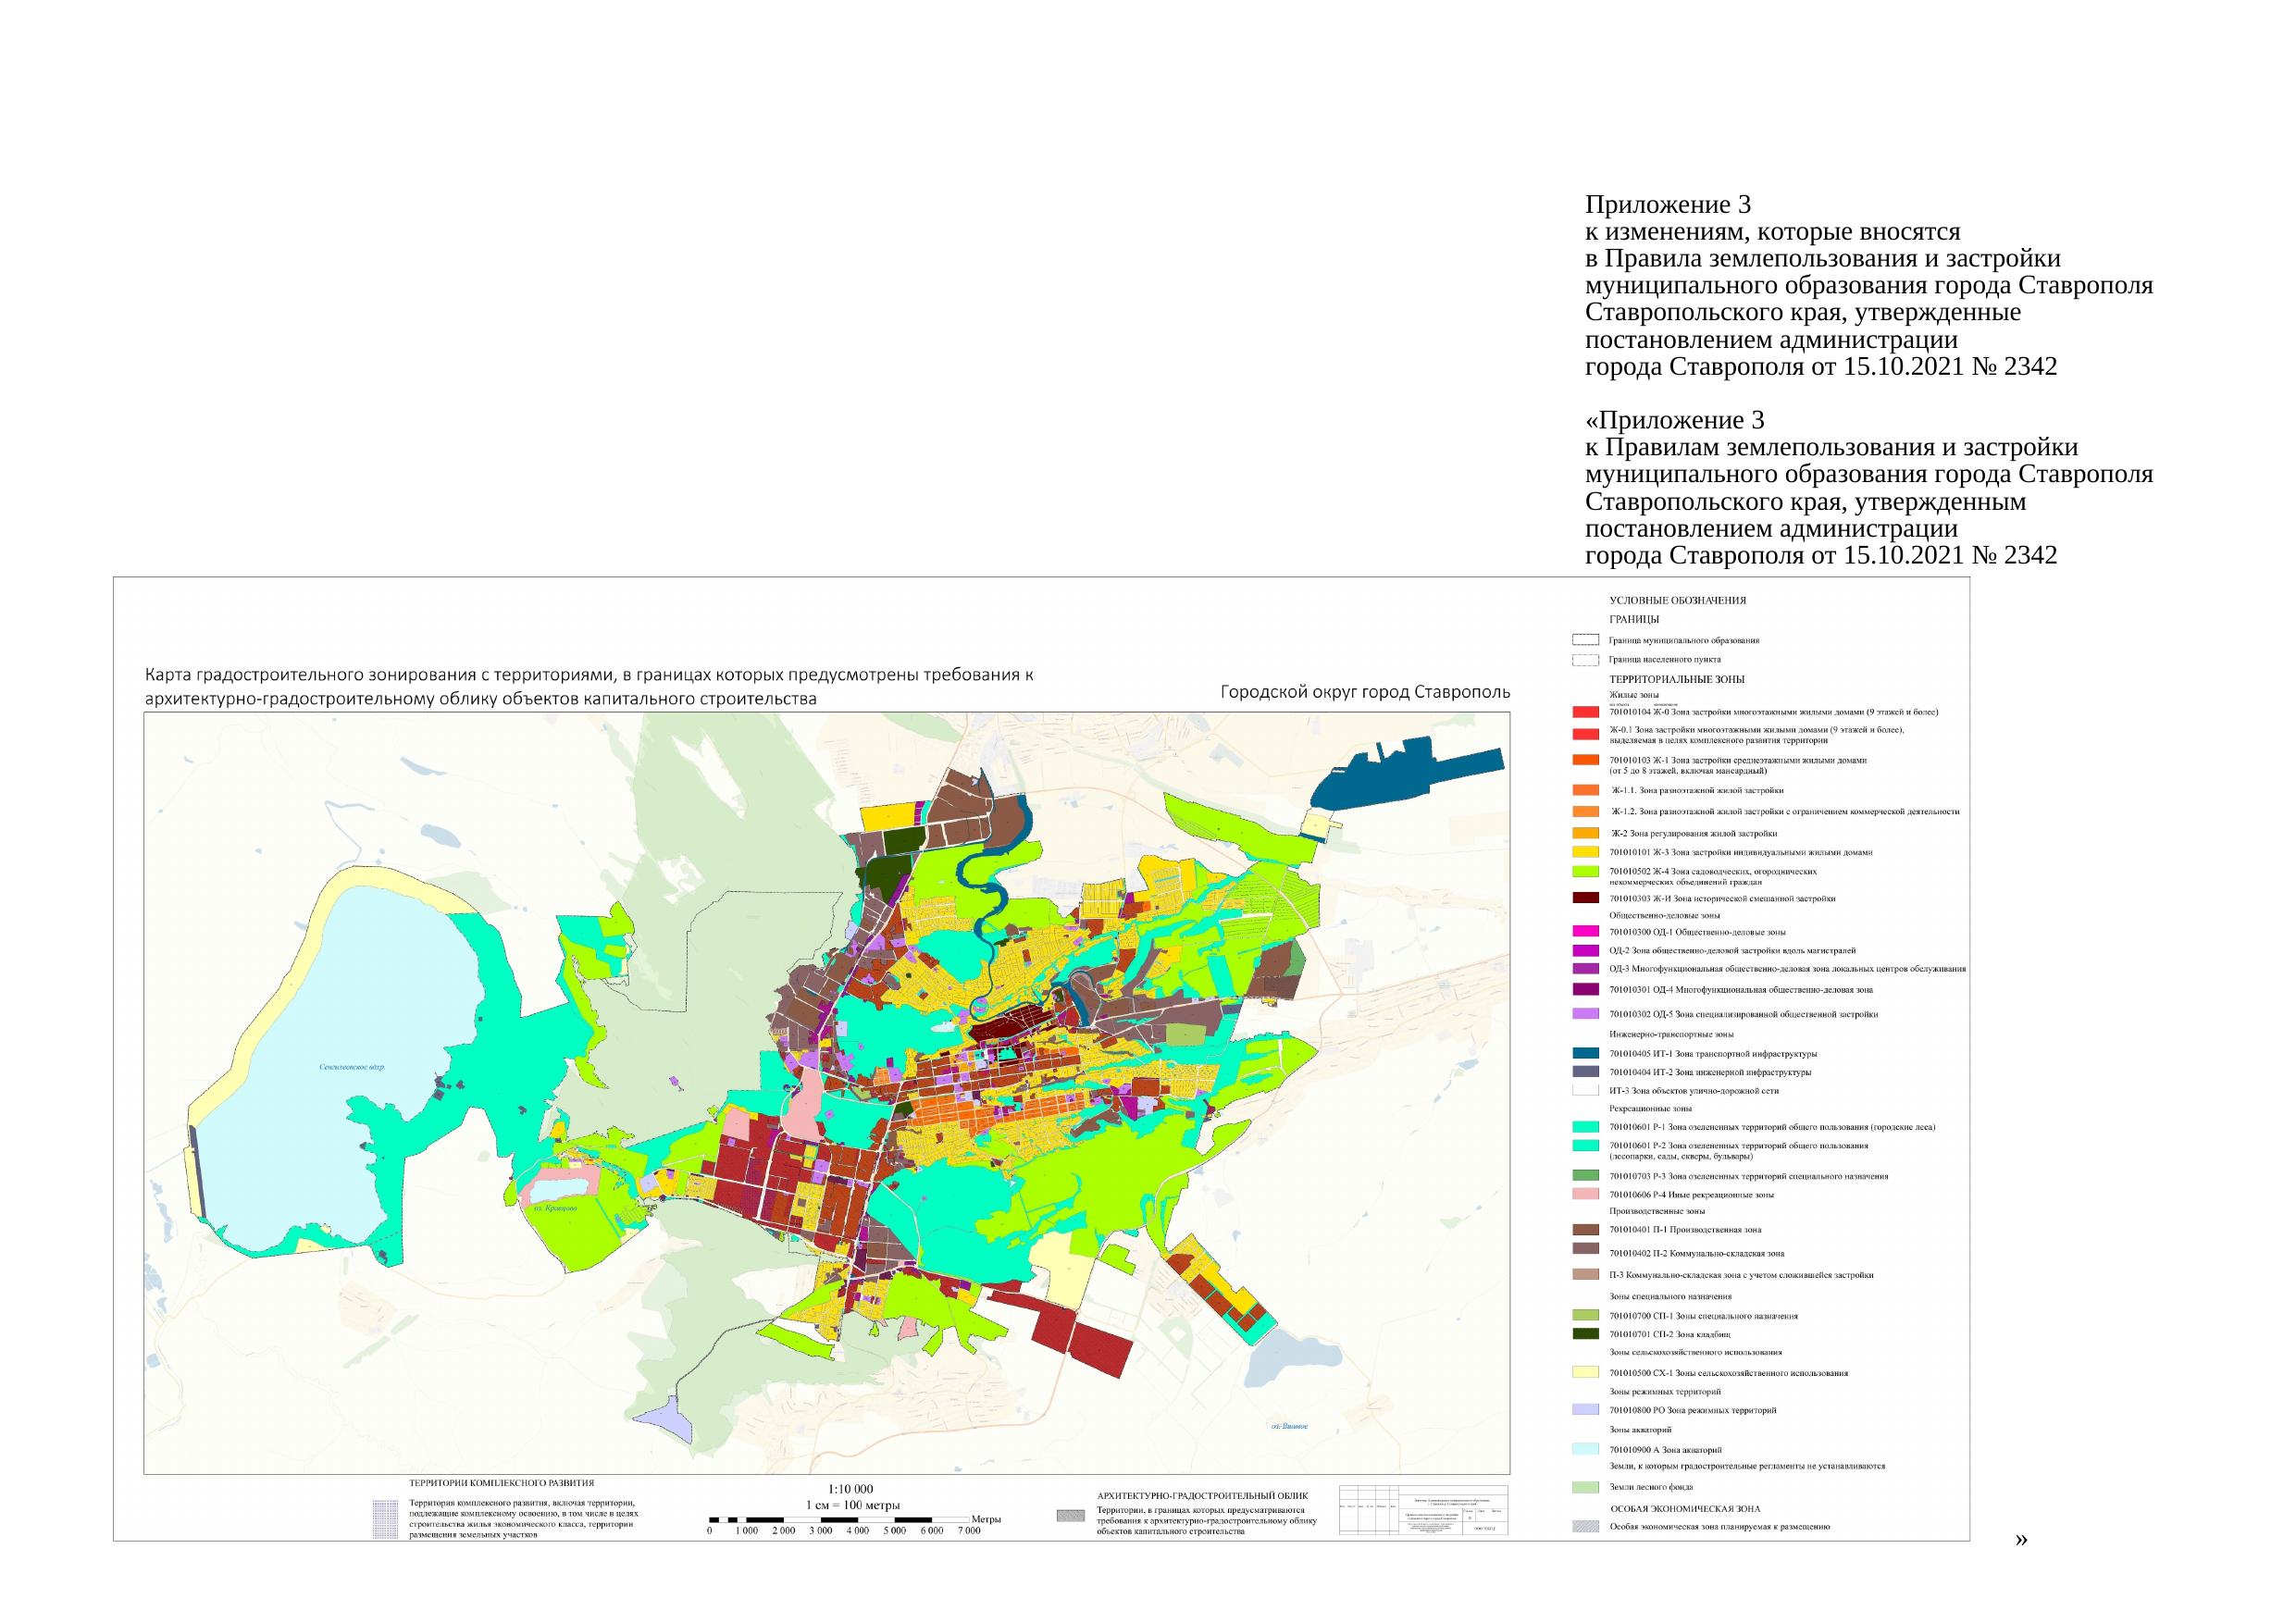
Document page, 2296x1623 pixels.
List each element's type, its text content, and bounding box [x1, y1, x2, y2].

picture [109, 569, 1981, 1546]
list к Правилам землепользования и застройки муниципального образования города Ставрополя Ставропольского края, утвержденным постановлением администрации города Ставрополя от 15.10.2021 № 2342 [1585, 434, 2159, 569]
list «Приложение 3 [1585, 407, 2159, 434]
list Приложение 3 [1585, 192, 2159, 218]
list к изменениям, которые вносятся в Правила землепользования и застройки муниципального образования города Ставрополя Ставропольского края, утвержденные постановлением администрации города Ставрополя от 15.10.2021 № 2342 [1585, 218, 2159, 407]
